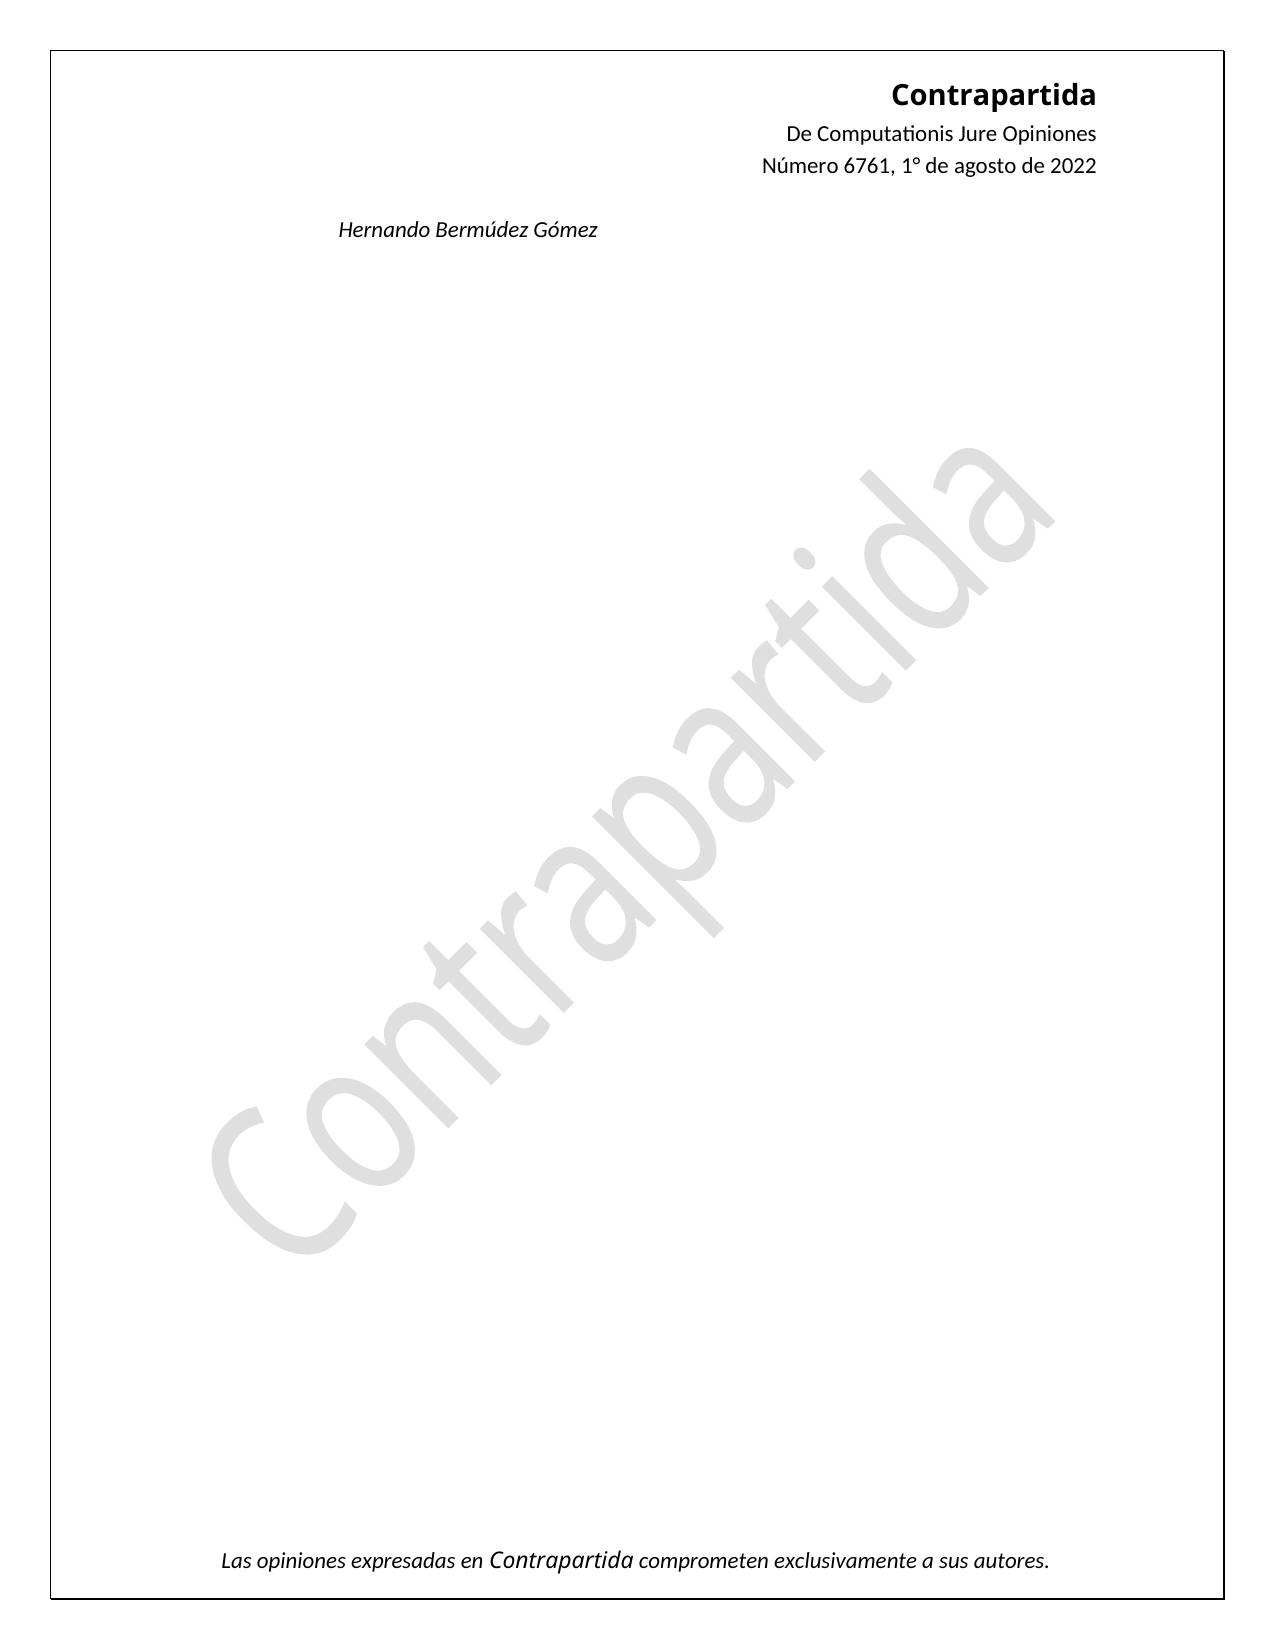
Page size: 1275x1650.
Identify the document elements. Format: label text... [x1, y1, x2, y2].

text Hernando Bermúdez Gómez [177, 216, 600, 244]
